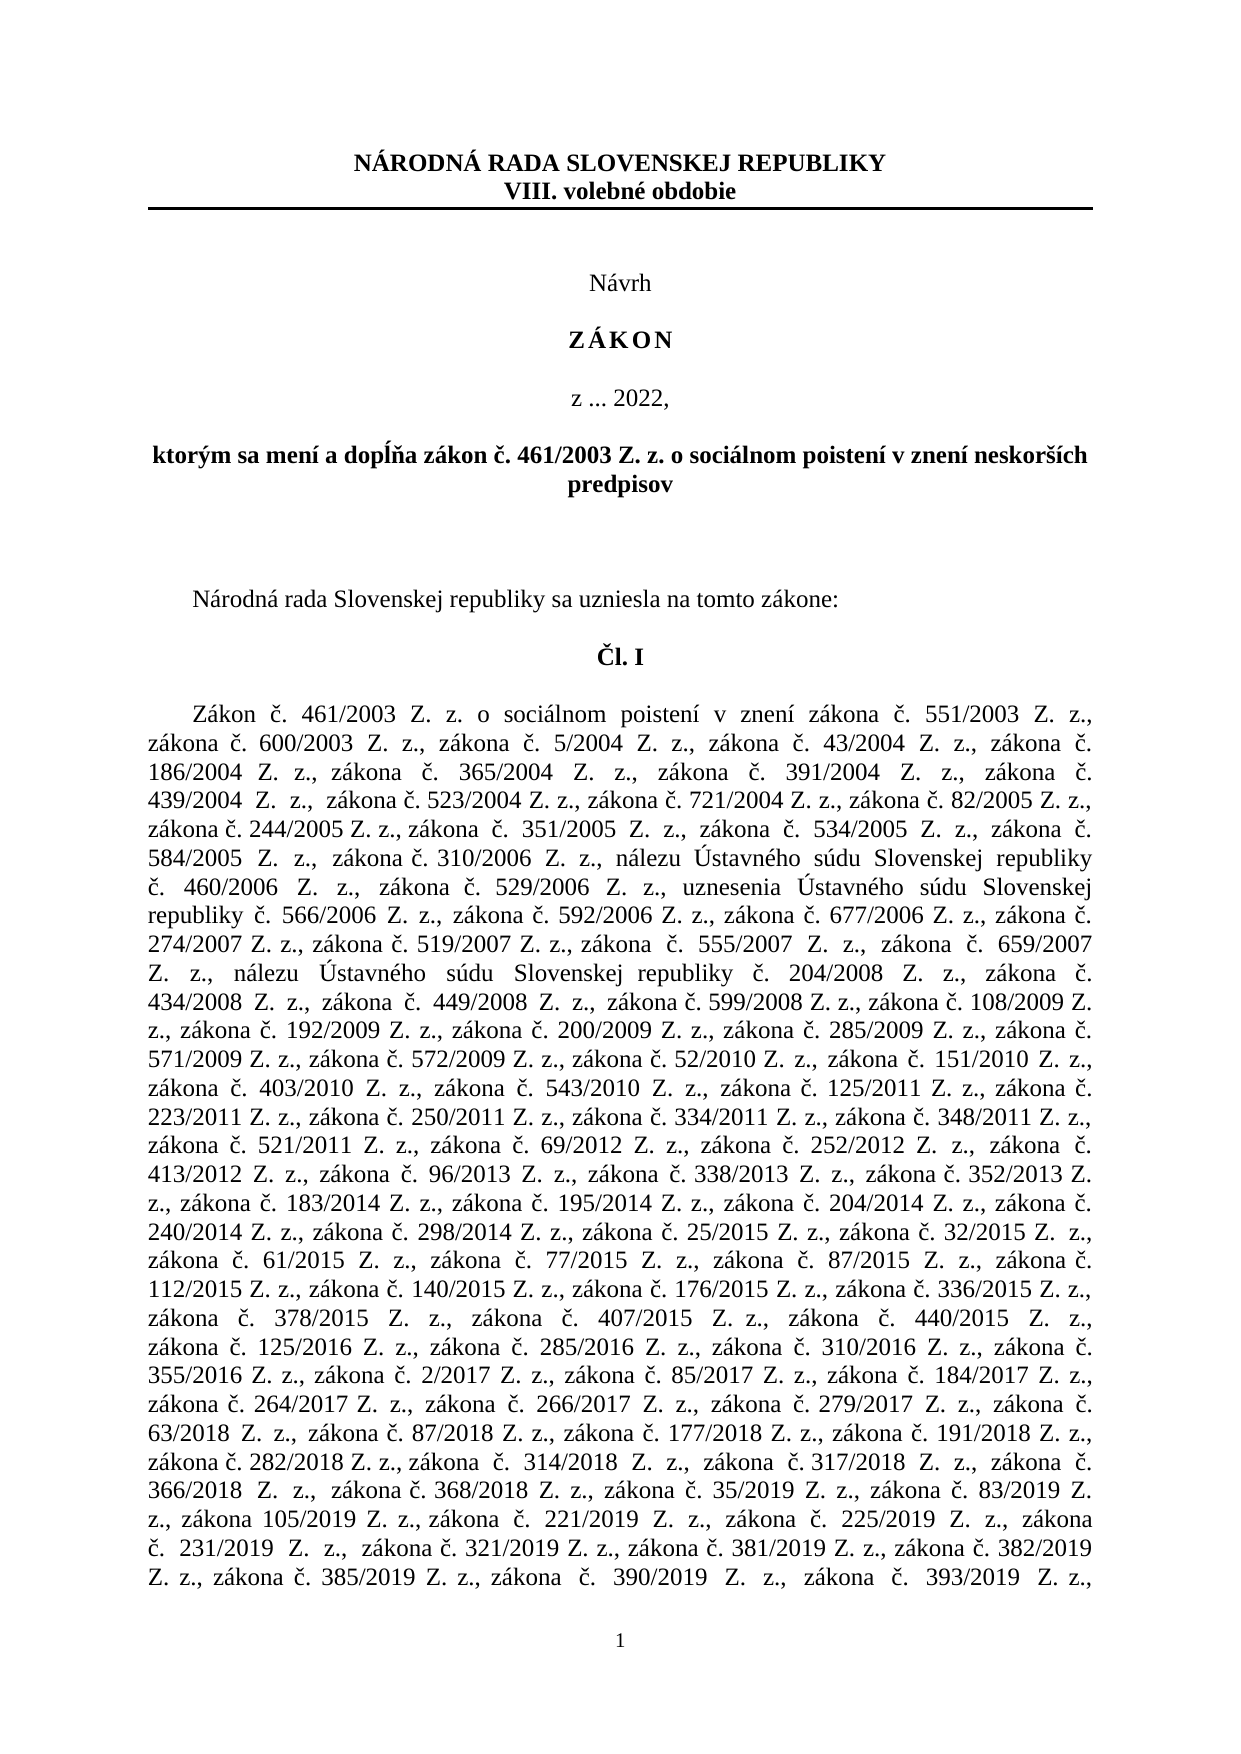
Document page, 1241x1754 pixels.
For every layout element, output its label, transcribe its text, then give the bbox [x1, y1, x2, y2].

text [148, 699, 1093, 1590]
text Čl. I [148, 642, 1093, 670]
text Návrh [148, 268, 1093, 297]
text ktorým sa mení a dopĺňa zákon č. 461/2003 Z. z. o sociálnom poistení v znení neskorších predpisov [148, 440, 1093, 498]
text NÁRODNÁ RADA SLOVENSKEJ REPUBLIKY [148, 148, 1093, 176]
text z ... 2022, [148, 383, 1093, 412]
text Národná rada Slovenskej republiky sa uzniesla na tomto zákone: [148, 584, 1093, 613]
text Zákon [148, 325, 1093, 354]
text VIII. volebné obdobie [148, 176, 1093, 207]
